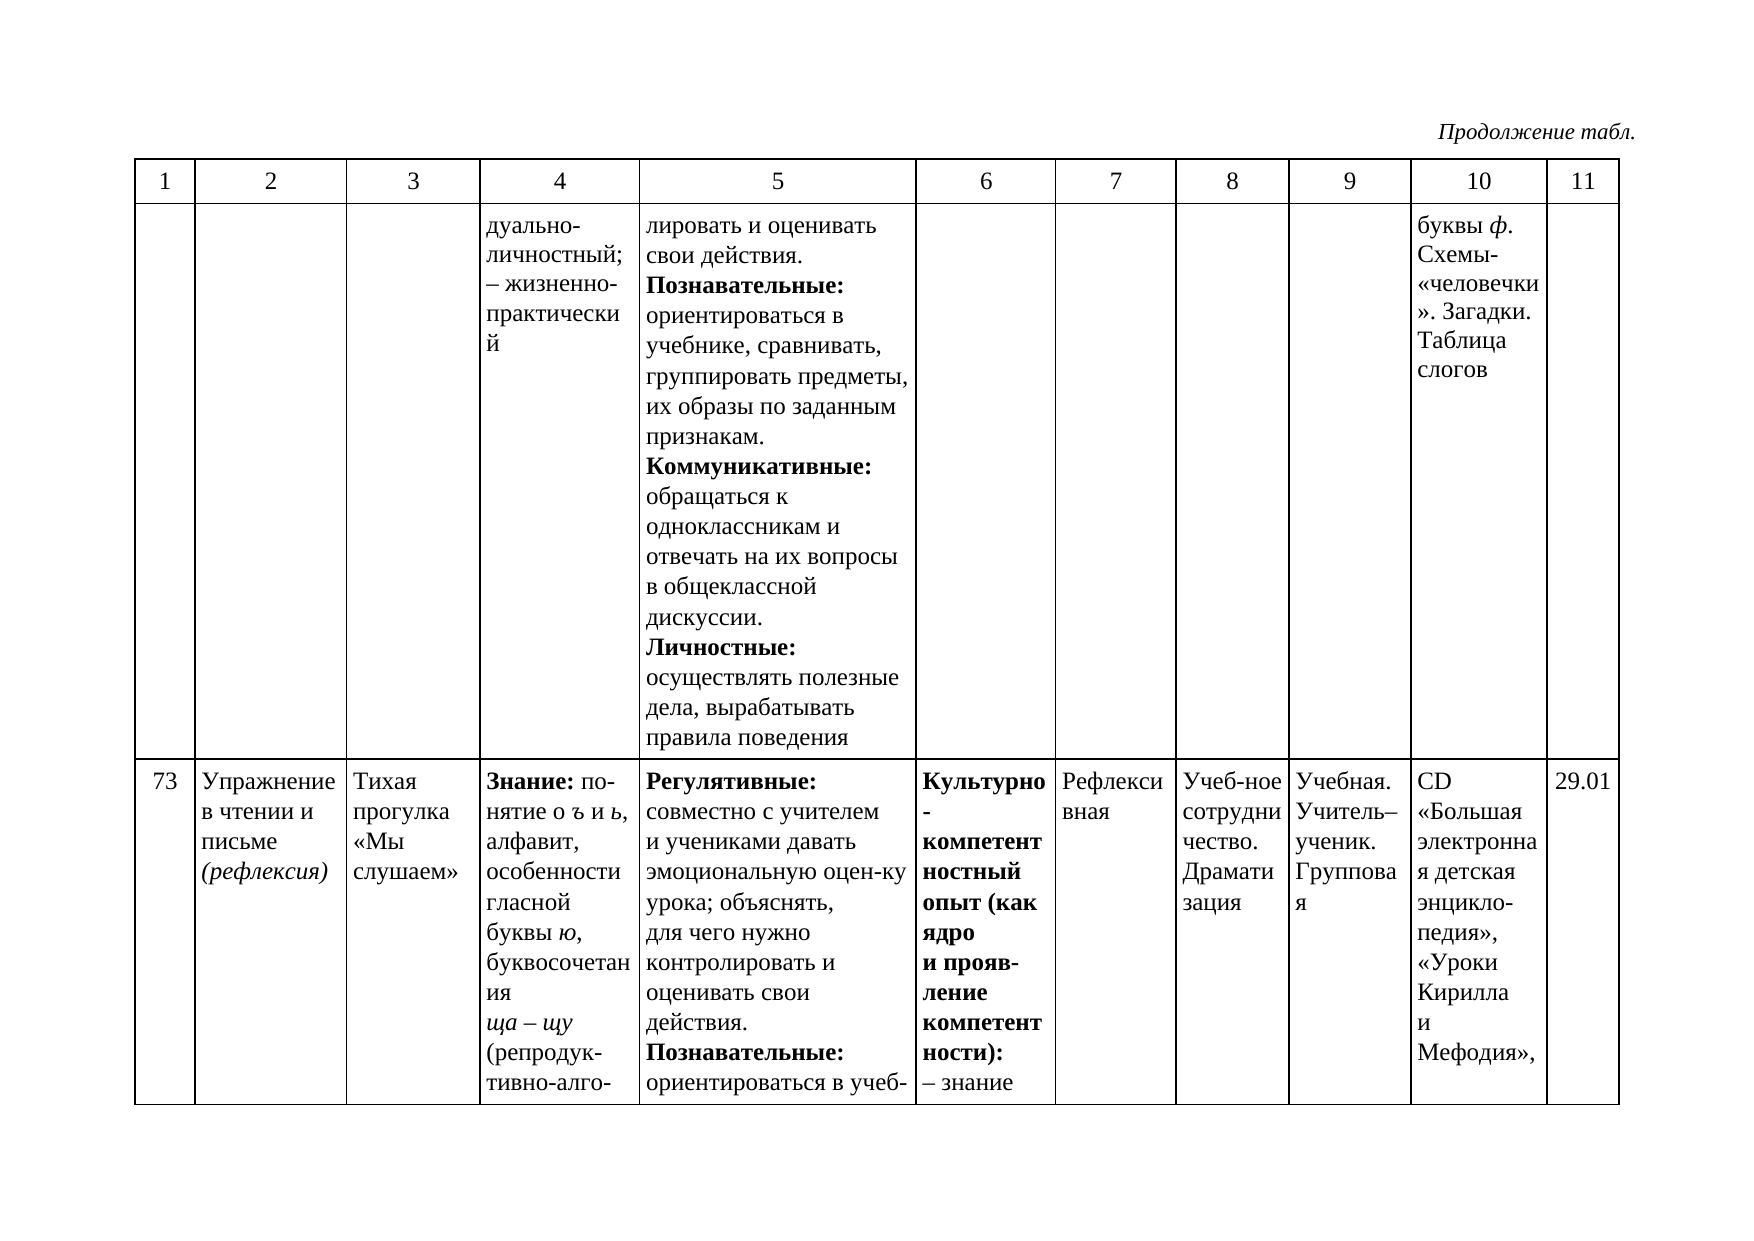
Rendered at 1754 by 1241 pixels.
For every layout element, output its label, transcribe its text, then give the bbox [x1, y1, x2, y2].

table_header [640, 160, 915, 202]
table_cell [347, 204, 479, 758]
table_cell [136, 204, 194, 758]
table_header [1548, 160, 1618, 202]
text Продолжение табл. [118, 118, 1636, 144]
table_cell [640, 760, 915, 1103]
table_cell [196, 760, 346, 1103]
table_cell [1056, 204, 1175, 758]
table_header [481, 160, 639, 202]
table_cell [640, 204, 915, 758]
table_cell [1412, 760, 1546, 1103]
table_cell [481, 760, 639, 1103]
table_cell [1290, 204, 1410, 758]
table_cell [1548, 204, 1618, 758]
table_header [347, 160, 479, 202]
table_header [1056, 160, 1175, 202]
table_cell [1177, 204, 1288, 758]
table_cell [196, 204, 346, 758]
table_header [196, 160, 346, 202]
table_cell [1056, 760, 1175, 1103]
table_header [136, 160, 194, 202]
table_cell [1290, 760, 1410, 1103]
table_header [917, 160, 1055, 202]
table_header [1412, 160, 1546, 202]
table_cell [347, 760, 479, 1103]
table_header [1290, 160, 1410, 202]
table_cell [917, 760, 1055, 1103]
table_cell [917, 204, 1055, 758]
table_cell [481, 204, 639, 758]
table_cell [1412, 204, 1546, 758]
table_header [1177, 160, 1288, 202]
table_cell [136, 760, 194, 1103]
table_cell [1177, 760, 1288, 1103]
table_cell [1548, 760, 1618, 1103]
